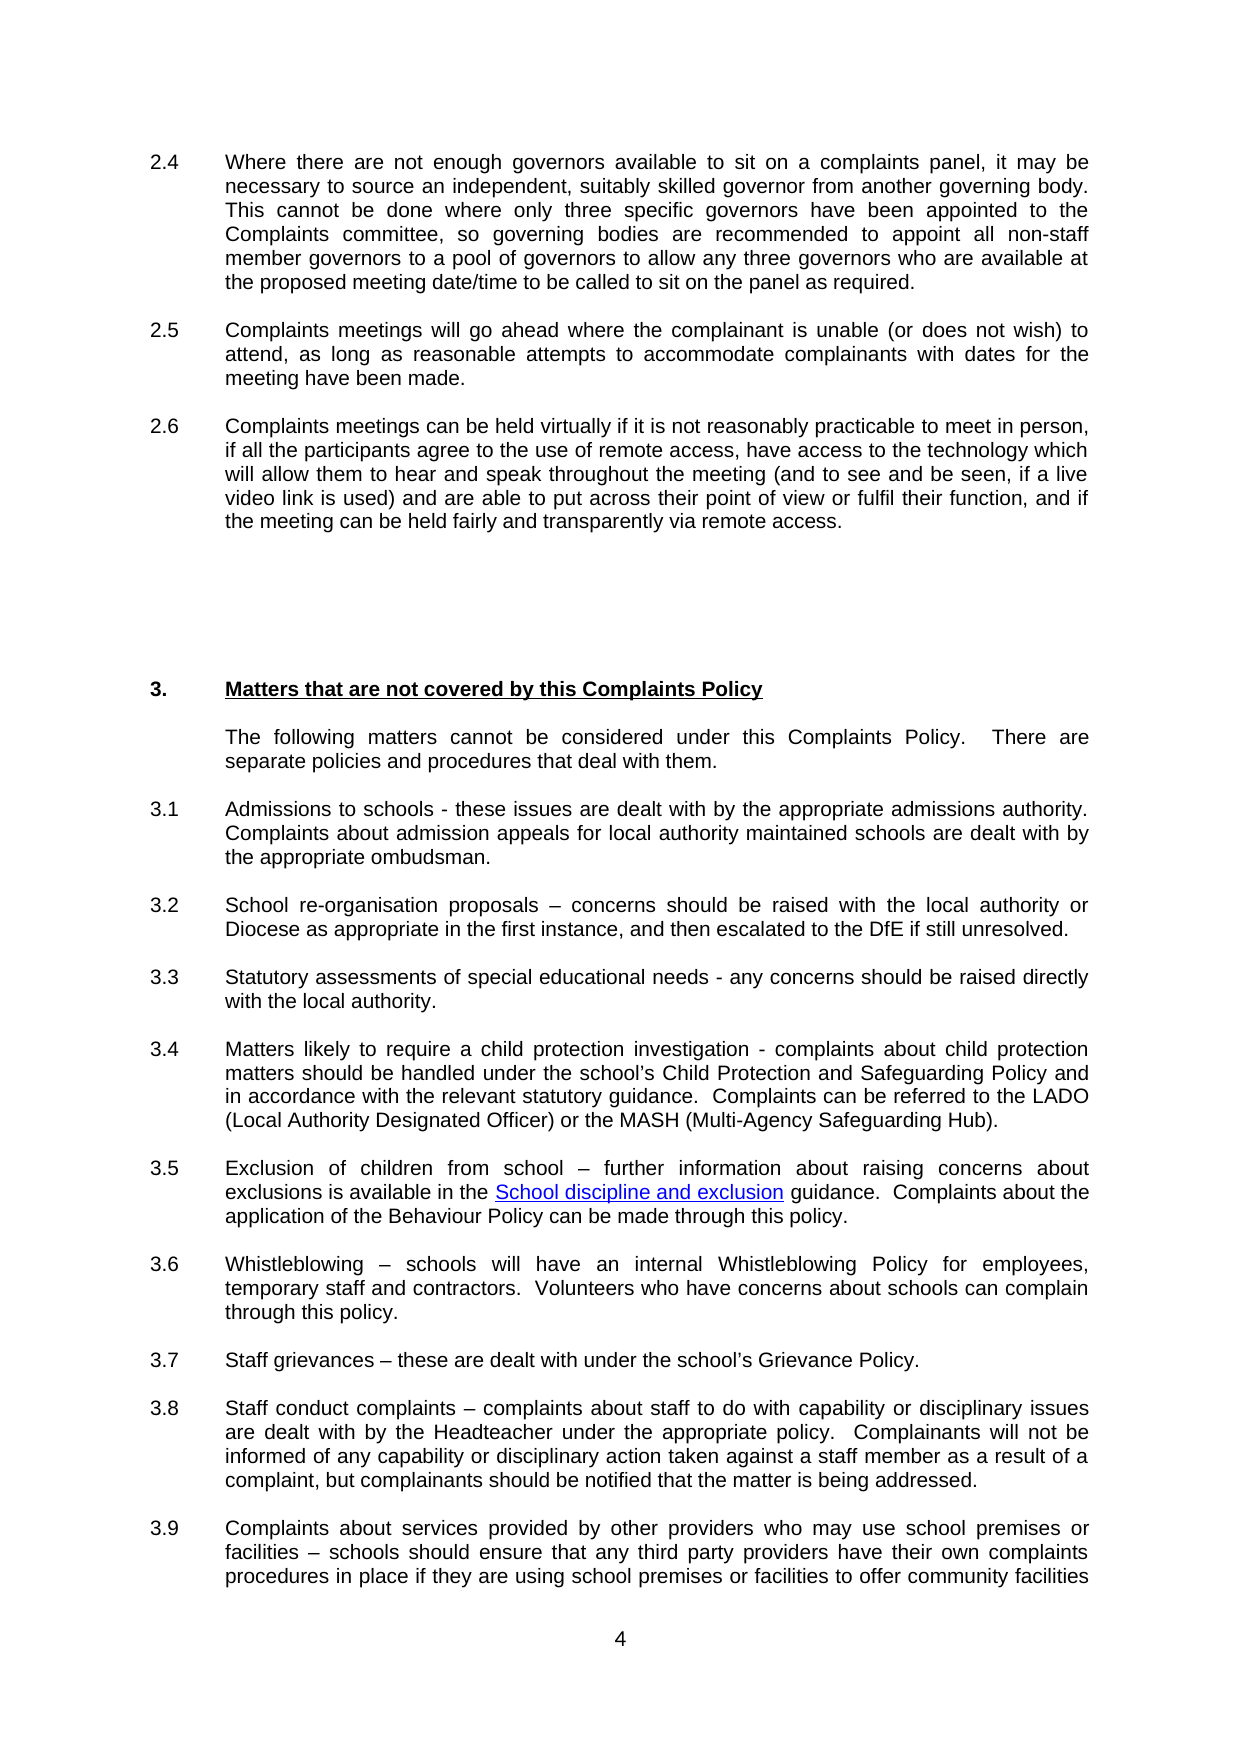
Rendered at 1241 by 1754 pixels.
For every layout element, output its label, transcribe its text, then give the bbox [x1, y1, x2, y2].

text 3.8 Staff conduct complaints – complaints about staff to do with capability or disciplinary issues are dealt with by the Headteacher under the appropriate policy. Complainants will not be informed of any capability or disciplinary action taken against a staff member as a result of a complaint, but complainants should be notified that the matter is being addressed. [150, 1396, 1090, 1492]
text 2.4 Where there are not enough governors available to sit on a complaints panel, it may be necessary to source an independent, suitably skilled governor from another governing body. This cannot be done where only three specific governors have been appointed to the Complaints committee, so governing bodies are recommended to appoint all non-staff member governors to a pool of governors to allow any three governors who are available at the proposed meeting date/time to be called to sit on the panel as required. [150, 150, 1090, 294]
text 2.5 Complaints meetings will go ahead where the complainant is unable (or does not wish) to attend, as long as reasonable attempts to accommodate complainants with dates for the meeting have been made. [150, 318, 1090, 389]
text 3.6 Whistleblowing – schools will have an internal Whistleblowing Policy for employees, temporary staff and contractors. Volunteers who have concerns about schools can complain through this policy. [150, 1252, 1090, 1324]
text 3.7 Staff grievances – these are dealt with under the school’s Grievance Policy. [150, 1348, 1090, 1372]
text 3.1 Admissions to schools - these issues are dealt with by the appropriate admissions authority. Complaints about admission appeals for local authority maintained schools are dealt with by the appropriate ombudsman. [150, 797, 1090, 869]
text 3.3 Statutory assessments of special educational needs - any concerns should be raised directly with the local authority. [150, 964, 1090, 1012]
text 2.6 Complaints meetings can be held virtually if it is not reasonably practicable to meet in person, if all the participants agree to the use of remote access, have access to the technology which will allow them to hear and speak throughout the meeting (and to see and be seen, if a live video link is used) and are able to put across their point of view or fulfil their function, and if the meeting can be held fairly and transparently via remote access. [150, 413, 1090, 533]
text 3.5 Exclusion of children from school – further information about raising concerns about exclusions is available in the School discipline and exclusion guidance. Complaints about the application of the Behaviour Policy can be made through this policy. [150, 1156, 1090, 1228]
text 3.4 Matters likely to require a child protection investigation - complaints about child protection matters should be handled under the school’s Child Protection and Safeguarding Policy and in accordance with the relevant statutory guidance. Complaints can be referred to the LADO (Local Authority Designated Officer) or the MASH (Multi-Agency Safeguarding Hub). [150, 1036, 1090, 1132]
text 3.2 School re-organisation proposals – concerns should be raised with the local authority or Diocese as appropriate in the first instance, and then escalated to the DfE if still unresolved. [150, 893, 1090, 941]
text The following matters cannot be considered under this Complaints Policy. There are separate policies and procedures that deal with them. [225, 725, 1090, 773]
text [150, 1516, 1090, 1587]
text 3. Matters that are not covered by this Complaints Policy [150, 677, 1090, 701]
